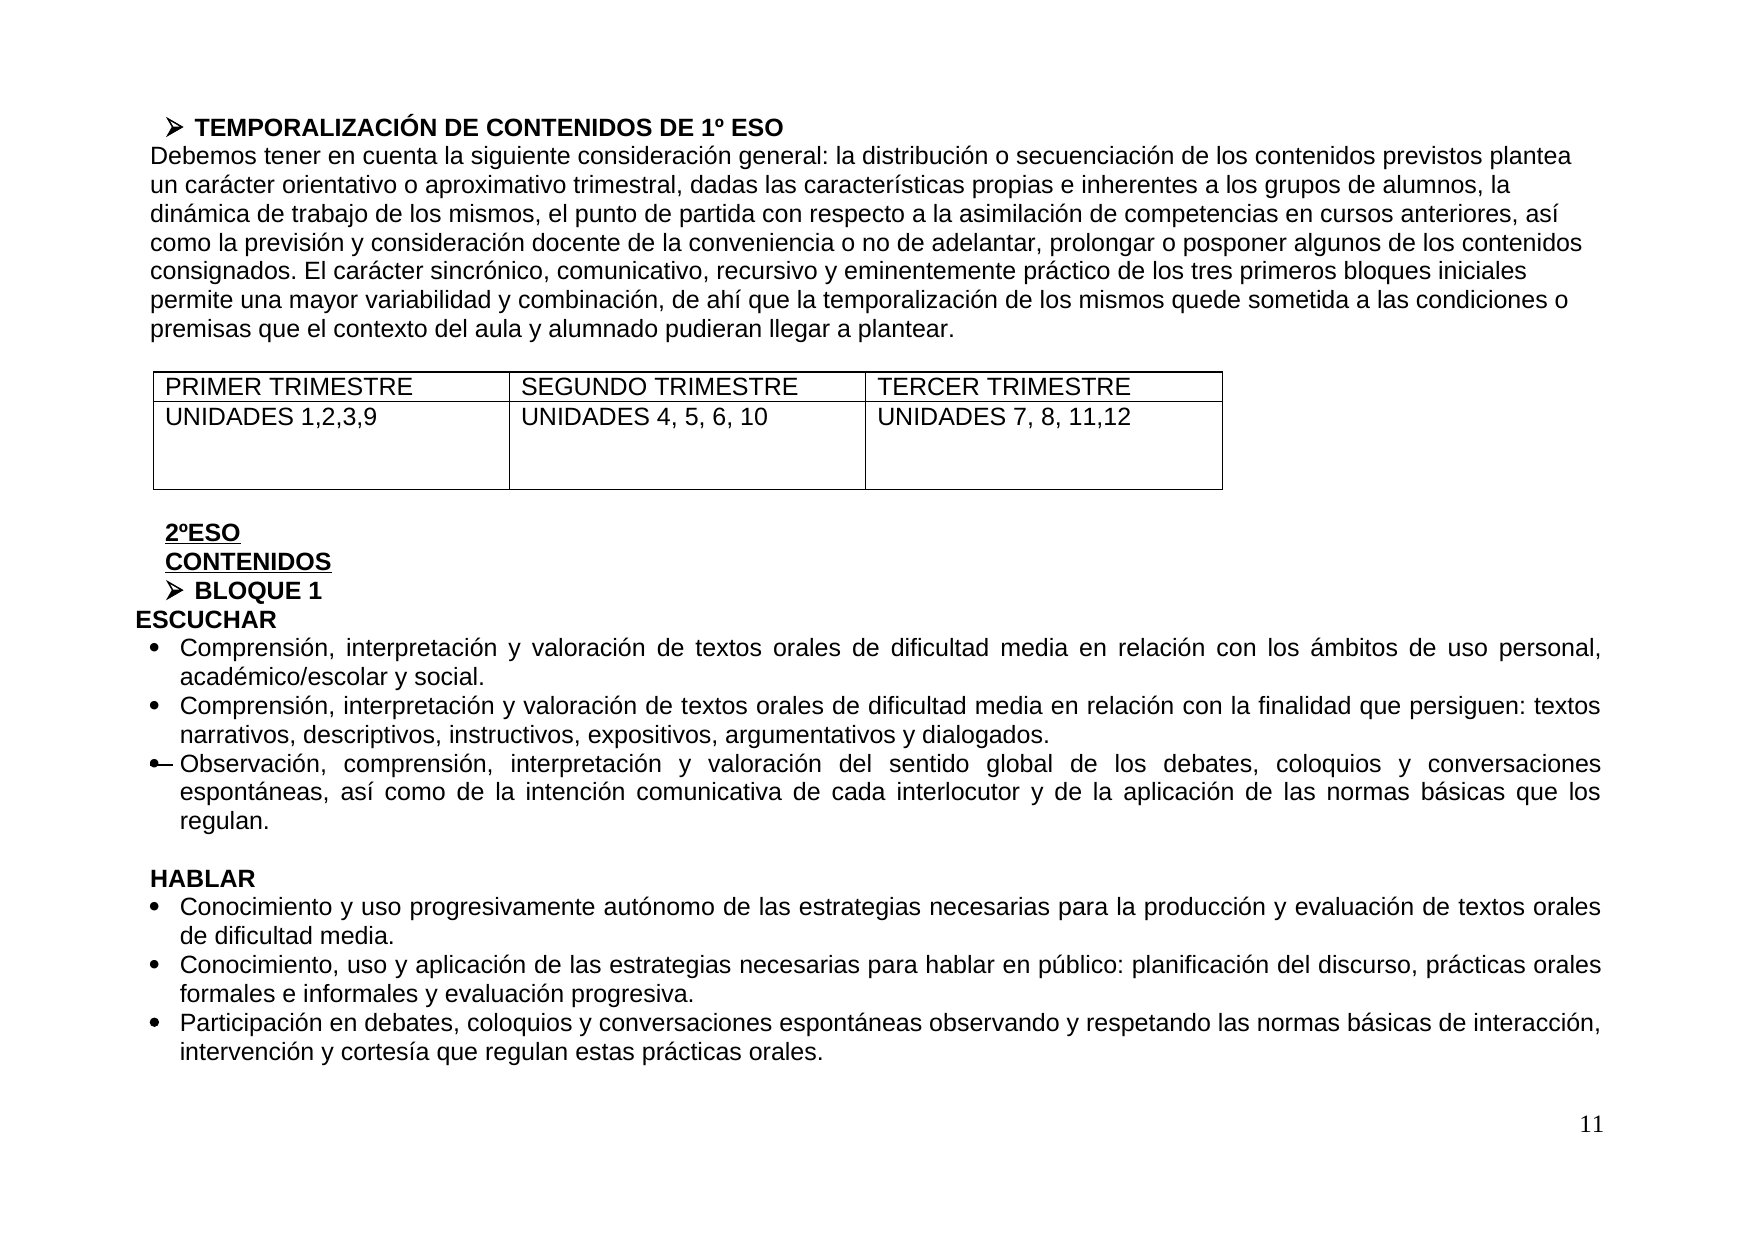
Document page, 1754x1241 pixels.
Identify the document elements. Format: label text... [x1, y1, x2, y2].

list Debemos tener en cuenta la siguiente consideración general: la distribución o secuenciación de los contenidos previstos plantea un carácter orientativo o aproximativo trimestral, dadas las características propias e inherentes a los grupos de alumnos, la dinámica de trabajo de los mismos, el punto de partida con respecto a la asimilación de competencias en cursos anteriores, así como la previsión y consideración docente de la conveniencia o no de adelantar, prolongar o posponer algunos de los contenidos consignados. El carácter sincrónico, comunicativo, recursivo y eminentemente práctico de los tres primeros bloques iniciales permite una mayor variabilidad y combinación, de ahí que la temporalización de los mismos quede sometida a las condiciones o premisas que el contexto del aula y alumnado pudieran llegar a plantear. [150, 141, 1604, 343]
list ESCUCHAR [135, 604, 1604, 633]
list Conocimiento, uso y aplicación de las estrategias necesarias para hablar en público: planificación del discurso, prácticas orales formales e informales y evaluación progresiva. [150, 950, 1604, 1008]
list Observación, comprensión, interpretación y valoración del sentido global de los debates, coloquios y conversaciones espontáneas, así como de la intención comunicativa de cada interlocutor y de la aplicación de las normas básicas que los regulan. [150, 748, 1604, 835]
table_header SEGUNDO TRIMESTRE [510, 373, 865, 401]
table_header PRIMER TRIMESTRE [154, 373, 509, 401]
table_cell UNIDADES 4, 5, 6, 10 [510, 402, 865, 488]
list Comprensión, interpretación y valoración de textos orales de dificultad media en relación con los ámbitos de uso personal, académico/escolar y social. [150, 633, 1604, 691]
list TEMPORALIZACIÓN DE CONTENIDOS DE 1º ESO [165, 112, 1604, 141]
list 2ºESO [165, 518, 1604, 547]
table_cell UNIDADES 7, 8, 11,12 [866, 402, 1222, 488]
list CONTENIDOS [165, 547, 1604, 576]
table_cell UNIDADES 1,2,3,9 [154, 402, 509, 488]
list Conocimiento y uso progresivamente autónomo de las estrategias necesarias para la producción y evaluación de textos orales de dificultad media. [150, 892, 1604, 950]
list BLOQUE 1 [165, 576, 1604, 604]
list Participación en debates, coloquios y conversaciones espontáneas observando y respetando las normas básicas de interacción, intervención y cortesía que regulan estas prácticas orales. [150, 1008, 1604, 1065]
table_header TERCER TRIMESTRE [866, 373, 1222, 401]
list Comprensión, interpretación y valoración de textos orales de dificultad media en relación con la finalidad que persiguen: textos narrativos, descriptivos, instructivos, expositivos, argumentativos y dialogados. [150, 691, 1604, 748]
list HABLAR [150, 864, 1604, 892]
